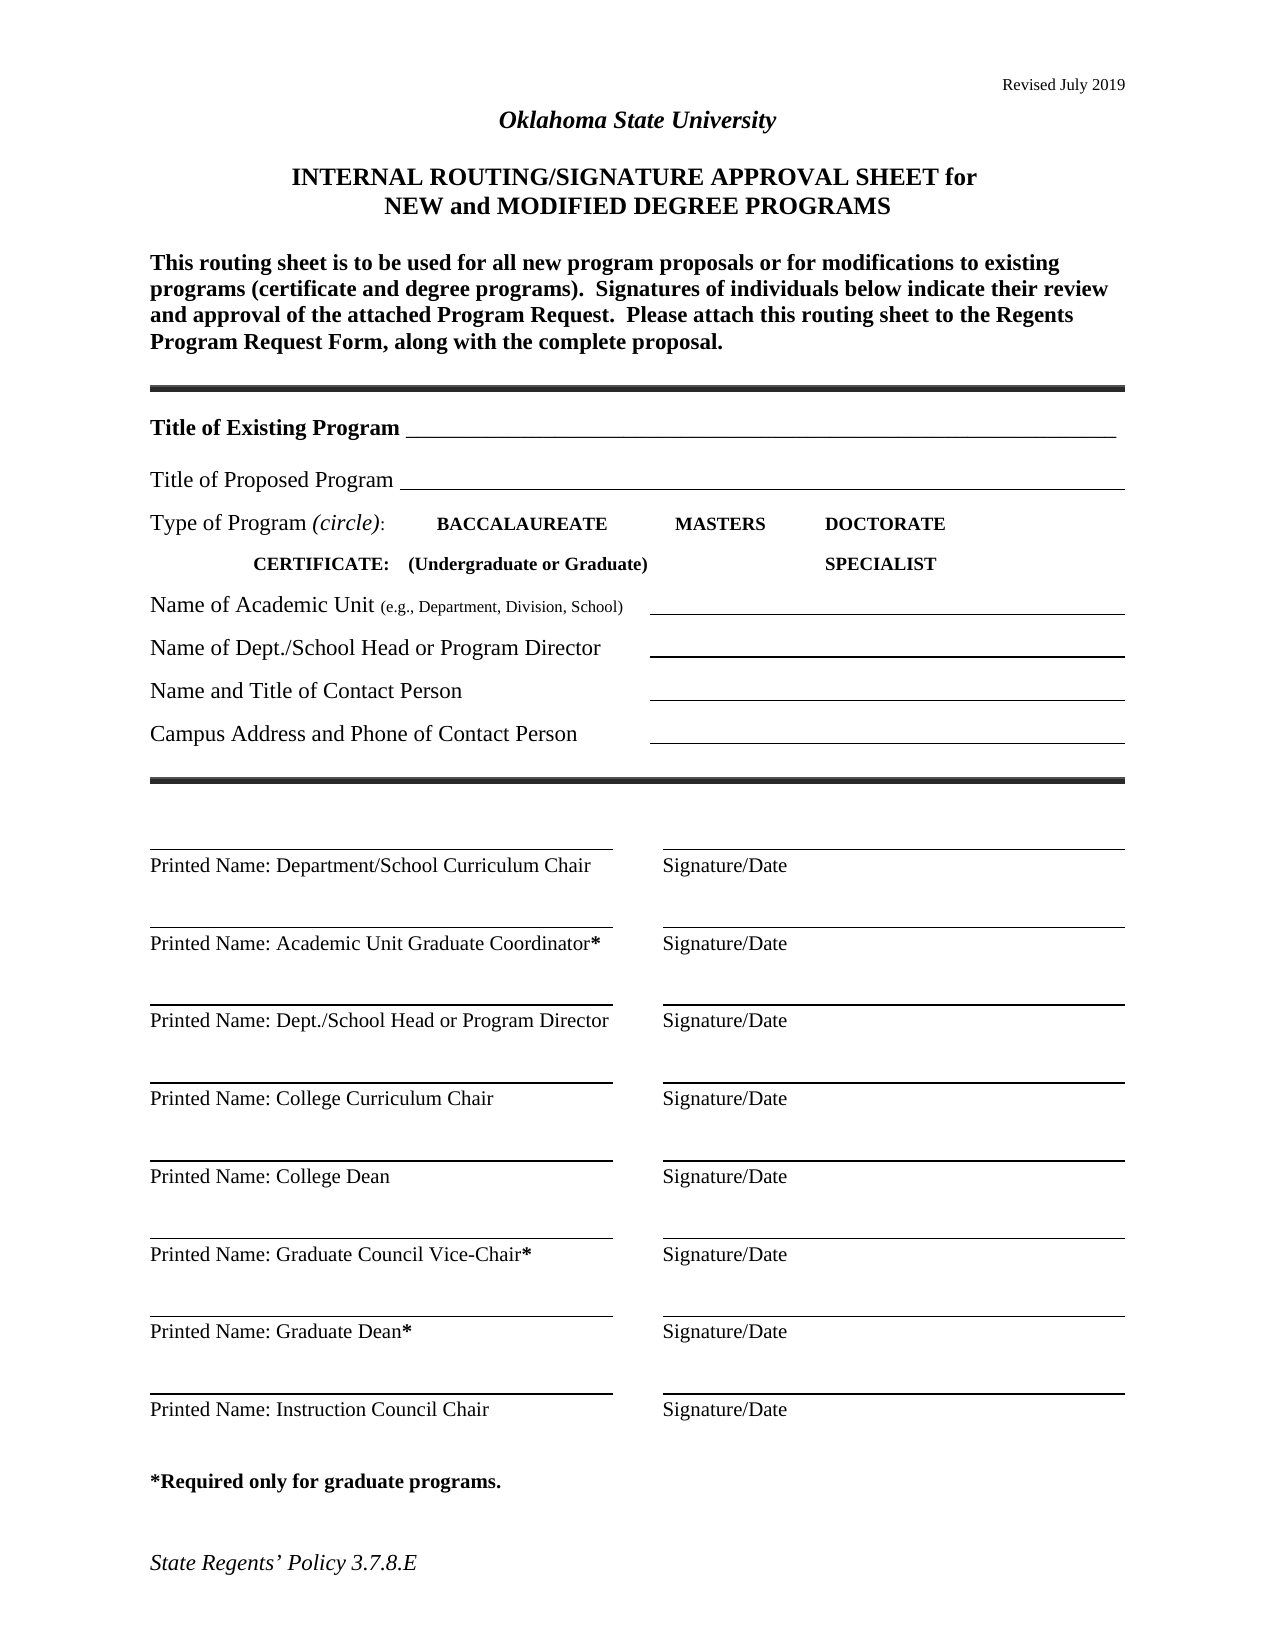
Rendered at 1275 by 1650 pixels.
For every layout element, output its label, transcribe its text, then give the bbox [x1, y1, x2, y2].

text Name of Academic Unit (e.g., Department, Division, School) [150, 591, 1125, 617]
text Name and Title of Contact Person [150, 677, 1125, 703]
text Printed Name: Department/School Curriculum Chair Signature/Date [150, 853, 1125, 877]
text Name of Dept./School Head or Program Director [150, 634, 1125, 660]
text INTERNAL ROUTING/SIGNATURE APPROVAL SHEET for NEW and MODIFIED DEGREE PROGRAMS [150, 162, 1125, 220]
text Printed Name: Academic Unit Graduate Coordinator* Signature/Date [150, 930, 1125, 954]
text *Required only for graduate programs. [150, 1469, 1125, 1493]
text Printed Name: Graduate Council Vice-Chair* Signature/Date [150, 1242, 1125, 1266]
text Campus Address and Phone of Contact Person [150, 720, 1125, 746]
text This routing sheet is to be used for all new program proposals or for modifications to existing programs (certificate and degree programs). Signatures of individuals below indicate their review and approval of the attached Program Request. Please attach this routing sheet to the Regents Program Request Form, along with the complete proposal. [150, 249, 1125, 354]
text Type of Program (circle): BACCALAUREATE MASTERS DOCTORATE [150, 509, 1125, 536]
text Title of Existing Program ______________________________________________________________ [150, 414, 1125, 440]
text Printed Name: Dept./School Head or Program Director Signature/Date [150, 1008, 1125, 1032]
text Title of Proposed Program [150, 466, 1125, 493]
text Printed Name: College Curriculum Chair Signature/Date [150, 1086, 1125, 1110]
text Oklahoma [150, 105, 1125, 134]
text Printed Name: College Dean Signature/Date [150, 1164, 1125, 1188]
text Printed Name: Graduate Dean* Signature/Date [150, 1319, 1125, 1343]
text Printed Name: Instruction Council Chair Signature/Date [150, 1397, 1125, 1421]
text CERTIFICATE: (Undergraduate or Graduate) SPECIALIST [253, 552, 1125, 574]
